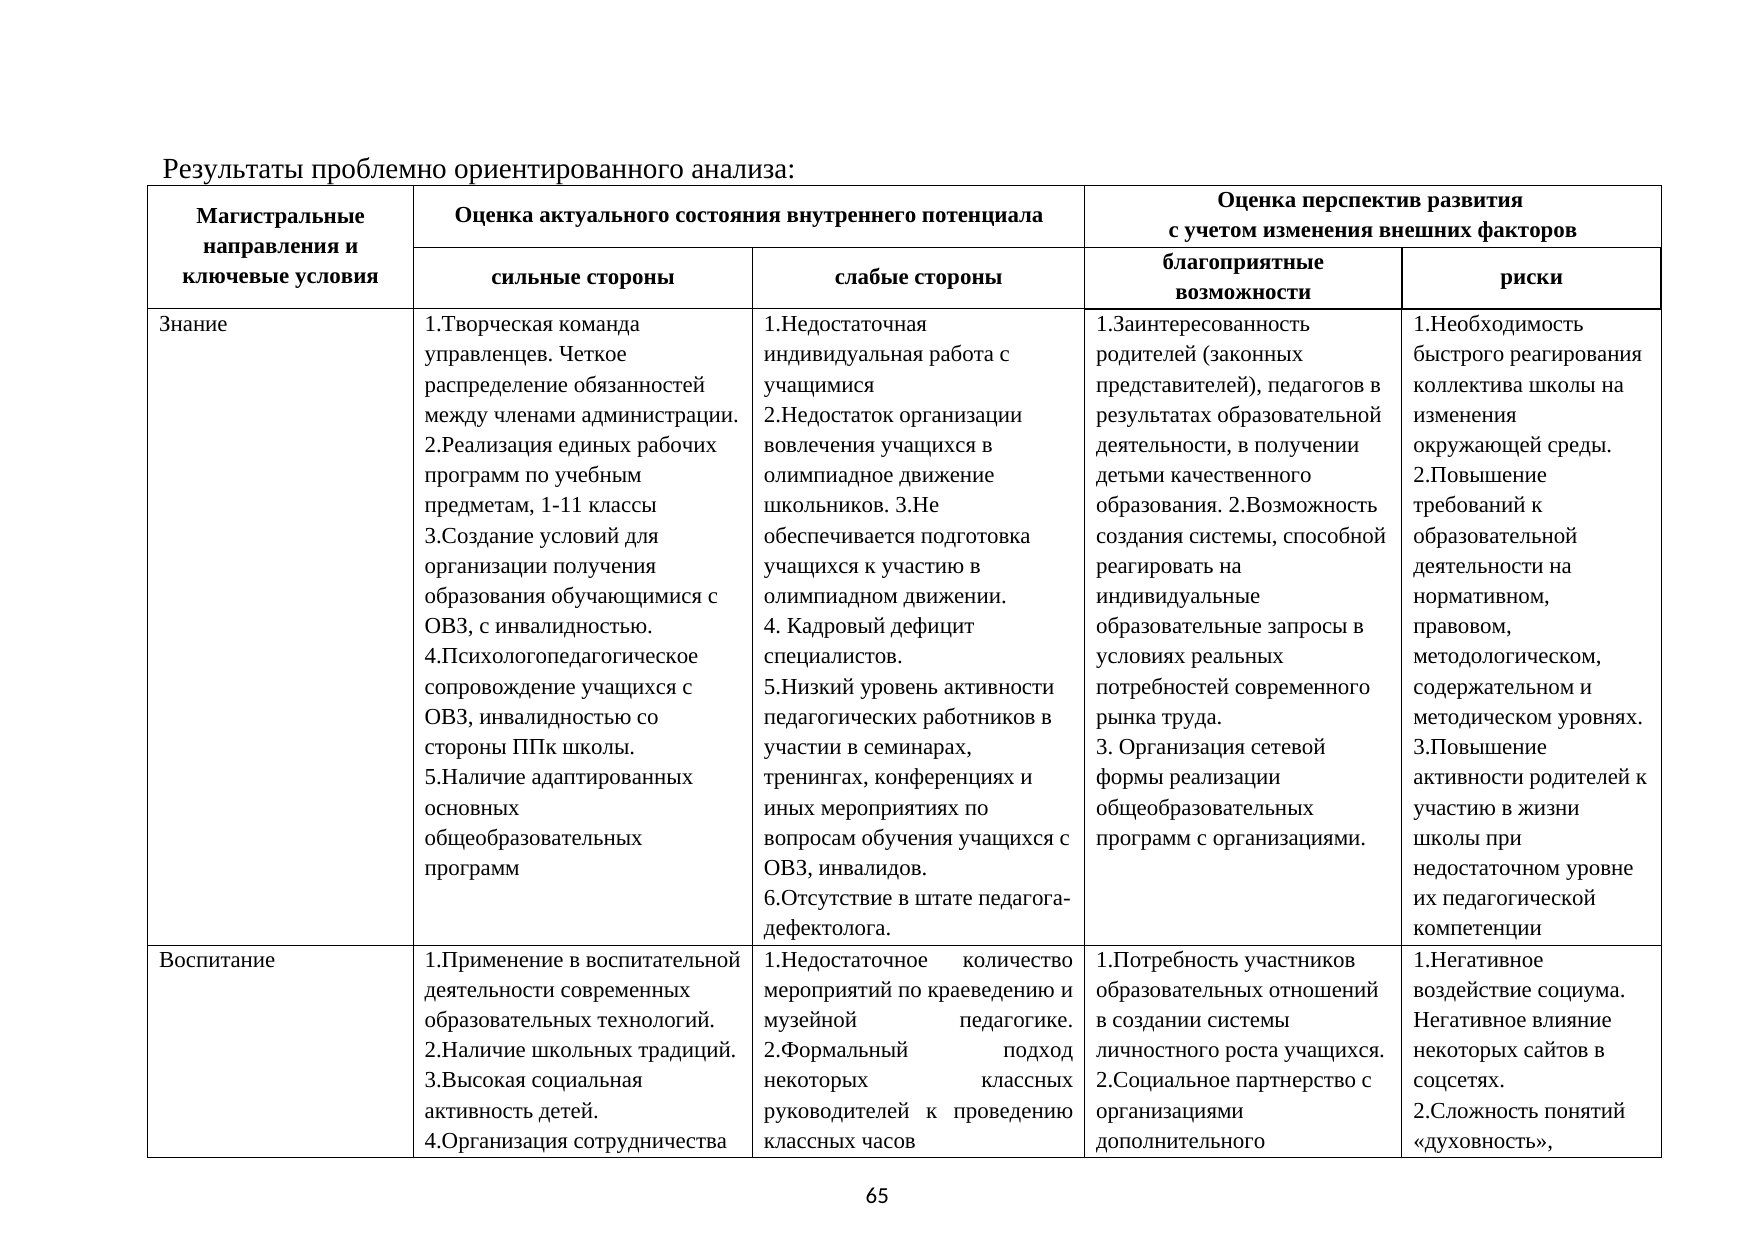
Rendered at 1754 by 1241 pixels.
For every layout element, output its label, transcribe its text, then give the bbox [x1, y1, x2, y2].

text Результаты проблемно ориентированного анализа: [89, 152, 1665, 185]
table_cell благоприятные возможности [1085, 248, 1401, 308]
table_cell 1.Творческая команда управленцев. Четкое распределение обязанностей между членами администрации. 2.Реализация единых рабочих программ по учебным предметам, 1-11 классы 3.Создание условий для организации получения образования обучающимися с ОВЗ, с инвалидностью. 4.Психологопедагогическое сопровождение учащихся с ОВЗ, инвалидностью со стороны ППк школы. 5.Наличие адаптированных основных общеобразовательных программ [414, 309, 752, 944]
table_cell Знание [148, 309, 413, 944]
table_header Магистральные направления и ключевые условия [148, 186, 413, 308]
table_cell 1.Заинтересованность родителей (законных представителей), педагогов в результатах образовательной деятельности, в получении детьми качественного образования. 2.Возможность создания системы, способной реагировать на индивидуальные образовательные запросы в условиях реальных потребностей современного рынка труда. 3. Организация сетевой формы реализации общеобразовательных программ с организациями. [1085, 310, 1401, 944]
table_cell риски [1403, 248, 1660, 308]
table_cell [753, 946, 1084, 1157]
table_cell 1.Необходимость быстрого реагирования коллектива школы на изменения окружающей среды. 2.Повышение требований к образовательной деятельности на нормативном, правовом, методологическом, содержательном и методическом уровнях. 3.Повышение активности родителей к участию в жизни школы при недостаточном уровне их педагогической компетенции [1402, 310, 1661, 944]
table_cell 1.Недостаточная индивидуальная работа с учащимися 2.Недостаток организации вовлечения учащихся в олимпиадное движение школьников. 3.Не обеспечивается подготовка учащихся к участию в олимпиадном движении. 4. Кадровый дефицит специалистов. 5.Низкий уровень активности педагогических работников в участии в семинарах, тренингах, конференциях и иных мероприятиях по вопросам обучения учащихся с ОВЗ, инвалидов. 6.Отсутствие в штате педагога-дефектолога. [753, 309, 1084, 944]
table_cell сильные стороны [414, 248, 752, 308]
table_header Оценка перспектив развития с учетом изменения внешних факторов [1085, 186, 1661, 247]
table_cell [1085, 946, 1401, 1157]
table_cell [414, 946, 752, 1157]
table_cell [1402, 946, 1661, 1157]
table_cell слабые стороны [753, 248, 1084, 308]
table_header Оценка актуального состояния внутреннего потенциала [414, 186, 1084, 247]
table_cell Воспитание [148, 946, 413, 1157]
